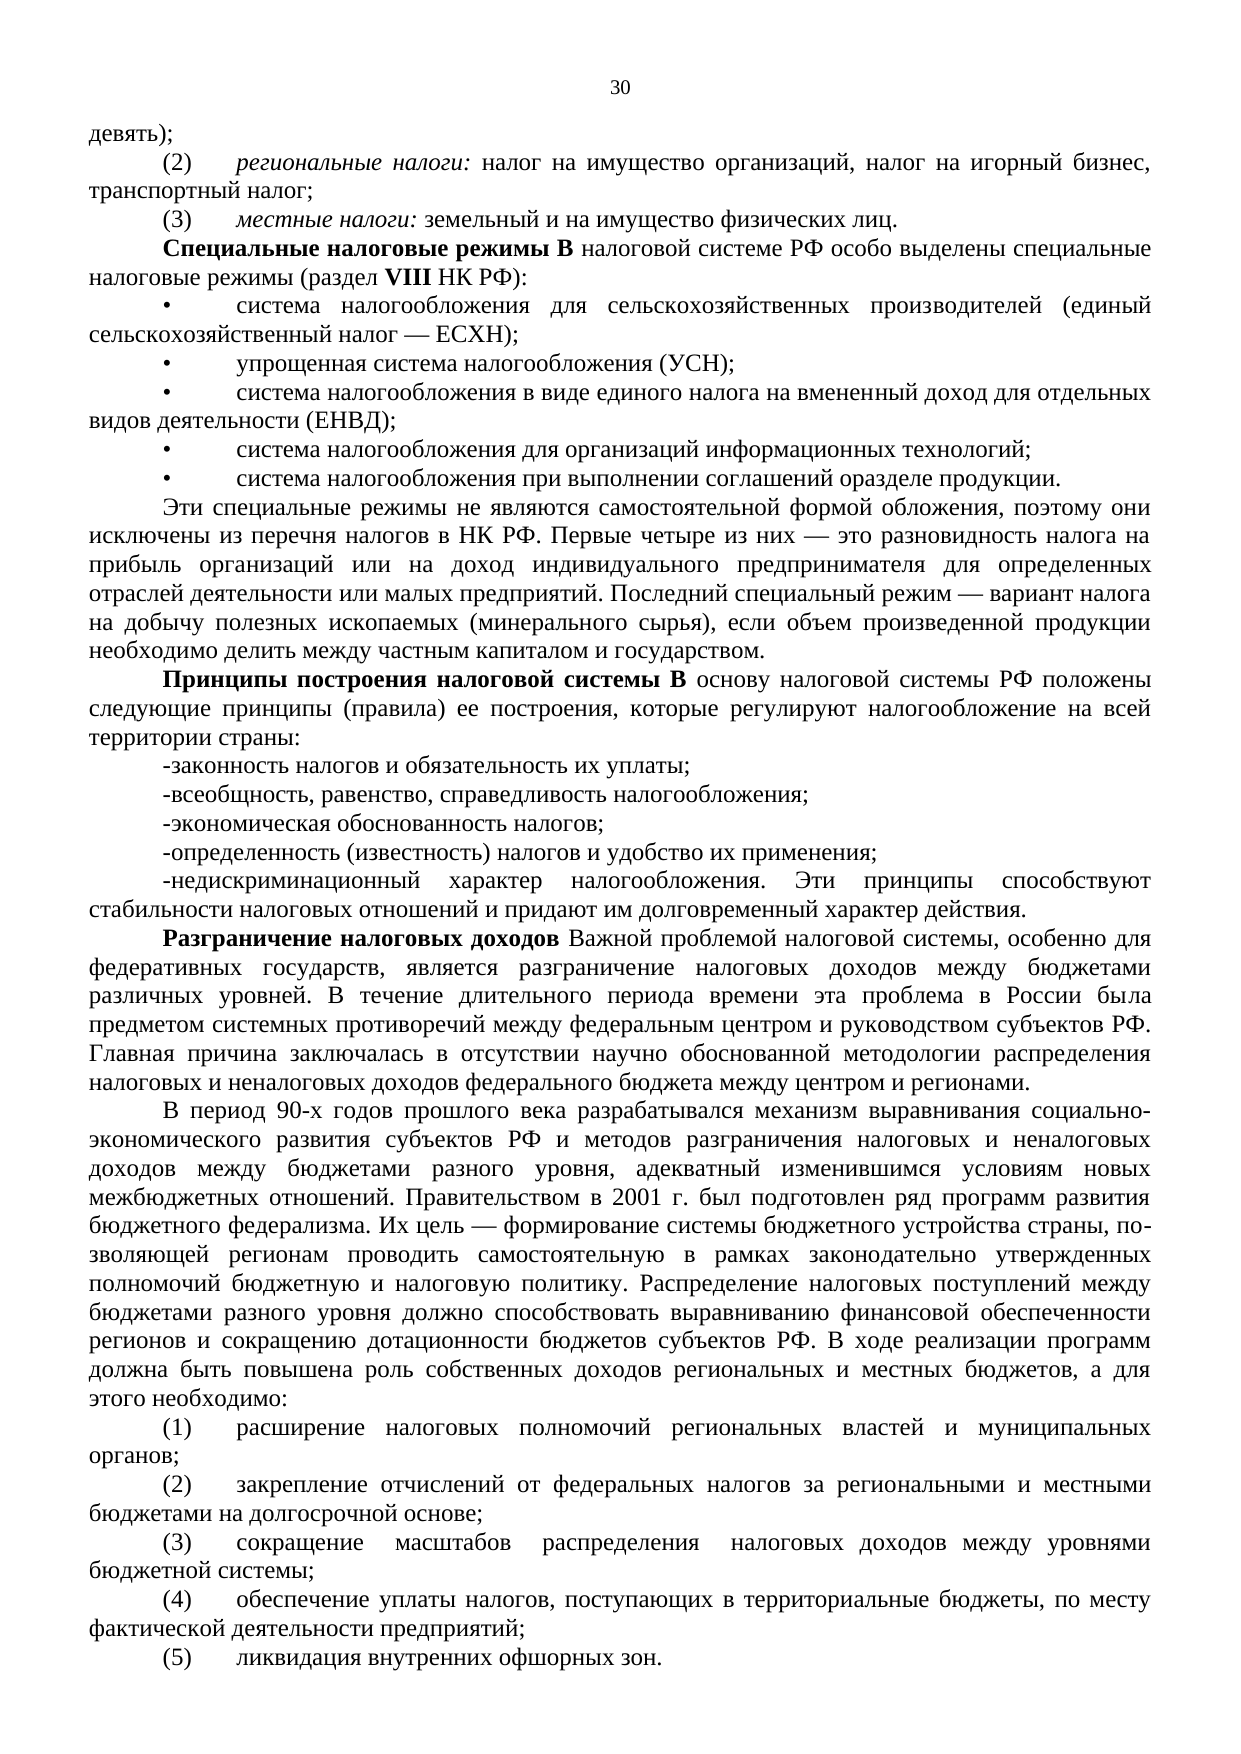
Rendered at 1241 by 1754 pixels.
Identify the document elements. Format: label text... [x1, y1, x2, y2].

text -законность налогов и обязательность их уплаты; [89, 751, 1152, 779]
text Специальные налоговые режимы В налоговой системе РФ особо выделены специальные налоговые режимы (раздел VIII НК РФ): [89, 233, 1152, 291]
text В период 90-х годов прошлого века разрабатывался механизм выравнивания социально-экономического развития субъектов РФ и методов разграничения налоговых и неналоговых доходов между бюджетами разного уровня, адекватный изменившимся условиям новых межбюджетных отношений. Правительством в . был подготовлен ряд программ развития бюджетного федерализма. Их цель — формирование системы бюджетного устройства страны, позволяющей регионам проводить самостоятельную в рамках законодательно утвержденных полномочий бюджетную и налоговую политику. Распределение налоговых поступлений между бюджетами разного уровня должно способствовать выравниванию финансовой обеспеченности регионов и сокращению дотационности бюджетов субъектов РФ. В ходе реализации программ должна быть повышена роль собственных доходов региональных и местных бюджетов, а для этого необходимо: [89, 1096, 1152, 1412]
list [89, 118, 1152, 147]
list ликвидация внутренних офшорных зон. [89, 1642, 1152, 1671]
list упрощенная система налогообложения (УСН); [89, 348, 1152, 377]
text -экономическая обоснованность налогов; [89, 808, 1152, 837]
text Эти специальные режимы не являются самостоятельной формой обложения, поэтому они исключены из перечня налогов в НК РФ. Первые четыре из них — это разновидность налога на прибыль организаций или на доход индивидуального предпринимателя для определенных отраслей деятельности или малых предприятий. Последний специальный режим — вариант налога на добычу полезных ископаемых (минерального сырья), если объем произведенной продукции необходимо делить между частным капиталом и государством. [89, 492, 1152, 664]
text -всеобщность, равенство, справедливость налогообложения; [89, 779, 1152, 808]
list расширение налоговых полномочий региональных властей и муниципальных органов; [89, 1412, 1152, 1469]
list сокращение масштабов распределения налоговых доходов между уровнями бюджетной системы; [89, 1527, 1152, 1584]
list региональные налоги: налог на имущество организаций, налог на игорный бизнес, транспортный налог; [89, 147, 1152, 204]
list система налогообложения для сельскохозяйственных производителей (единый сельскохозяйственный налог — ЕСХН); [89, 291, 1152, 348]
list обеспечение уплаты налогов, поступающих в территориальные бюджеты, по месту фактической деятельности предприятий; [89, 1584, 1152, 1642]
list закрепление отчислений от федеральных налогов за региональными и местными бюджетами на долгосрочной основе; [89, 1469, 1152, 1527]
text -недискриминационный характер налогообложения. Эти принципы способствуют стабильности налоговых отношений и придают им долговременный характер действия. [89, 866, 1152, 923]
list система налогообложения для организаций информационных технологий; [89, 434, 1152, 463]
list система налогообложения в виде единого налога на вмененный доход для отдельных видов деятельности (ЕНВД); [89, 377, 1152, 434]
text -определенность (известность) налогов и удобство их применения; [89, 837, 1152, 866]
list местные налоги: земельный и на имущество физических лиц. [89, 204, 1152, 233]
text Принципы построения налоговой системы В основу налоговой системы РФ положены следующие принципы (правила) ее построения, которые регулируют налогообложение на всей территории страны: [89, 664, 1152, 751]
text Разграничение налоговых доходов Важной проблемой налоговой системы, особенно для федеративных государств, является разграничение налоговых доходов между бюджетами различных уровней. В течение длительного периода времени эта проблема в России была предметом системных противоречий между федеральным центром и руководством субъектов РФ. Главная причина заключалась в отсутствии научно обоснованной методологии распределения налоговых и неналоговых доходов федерального бюджета между центром и регионами. [89, 923, 1152, 1096]
list система налогообложения при выполнении соглашений оразделе продукции. [89, 463, 1152, 492]
